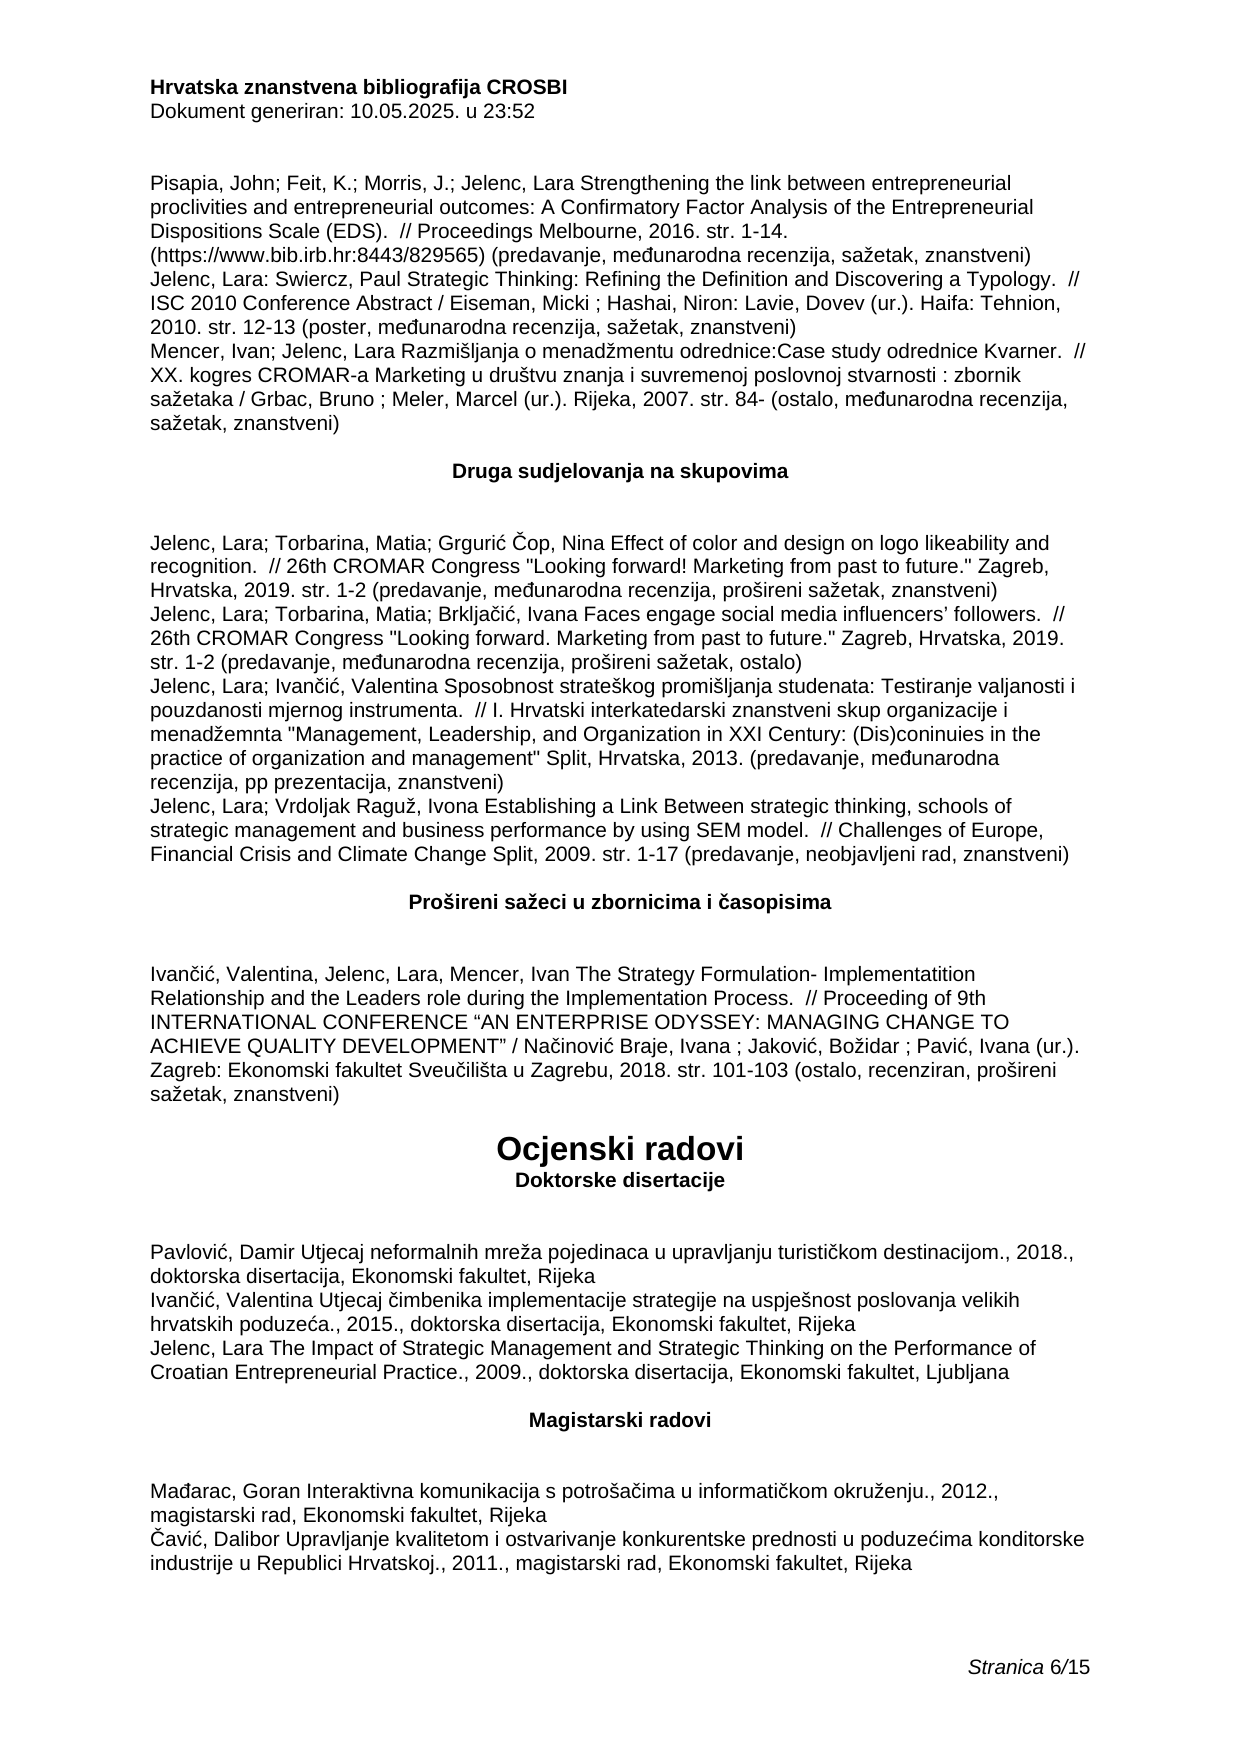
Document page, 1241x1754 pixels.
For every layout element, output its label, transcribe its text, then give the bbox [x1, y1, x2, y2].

text Jelenc, Lara; Torbarina, Matia; Grgurić Čop, Nina [150, 530, 1090, 602]
text Pisapia, John; Feit, K.; Morris, J.; Jelenc, Lara [150, 171, 1090, 267]
text Ivančić, Valentina [150, 1288, 1090, 1336]
text Jelenc, Lara; Ivančić, Valentina [150, 674, 1090, 794]
text Čavić, Dalibor [150, 1527, 1090, 1575]
subtitle Prošireni sažeci u zbornicima i časopisima [150, 890, 1090, 914]
text Mencer, Ivan; Jelenc, Lara [150, 339, 1090, 434]
subtitle Magistarski radovi [150, 1407, 1090, 1431]
text Jelenc, Lara; Torbarina, Matia; Brkljačić, Ivana [150, 602, 1090, 674]
text Ivančić, Valentina, Jelenc, Lara, Mencer, Ivan [150, 962, 1090, 1105]
text Pavlović, Damir [150, 1240, 1090, 1288]
text Mađarac, Goran [150, 1479, 1090, 1527]
text Jelenc, Lara: Swiercz, Paul [150, 267, 1090, 339]
text Jelenc, Lara [150, 1336, 1090, 1383]
subtitle Doktorske disertacije [150, 1168, 1090, 1192]
text Jelenc, Lara; Vrdoljak Raguž, Ivona [150, 794, 1090, 866]
subtitle Ocjenski radovi [150, 1129, 1090, 1168]
subtitle Druga sudjelovanja na skupovima [150, 458, 1090, 482]
